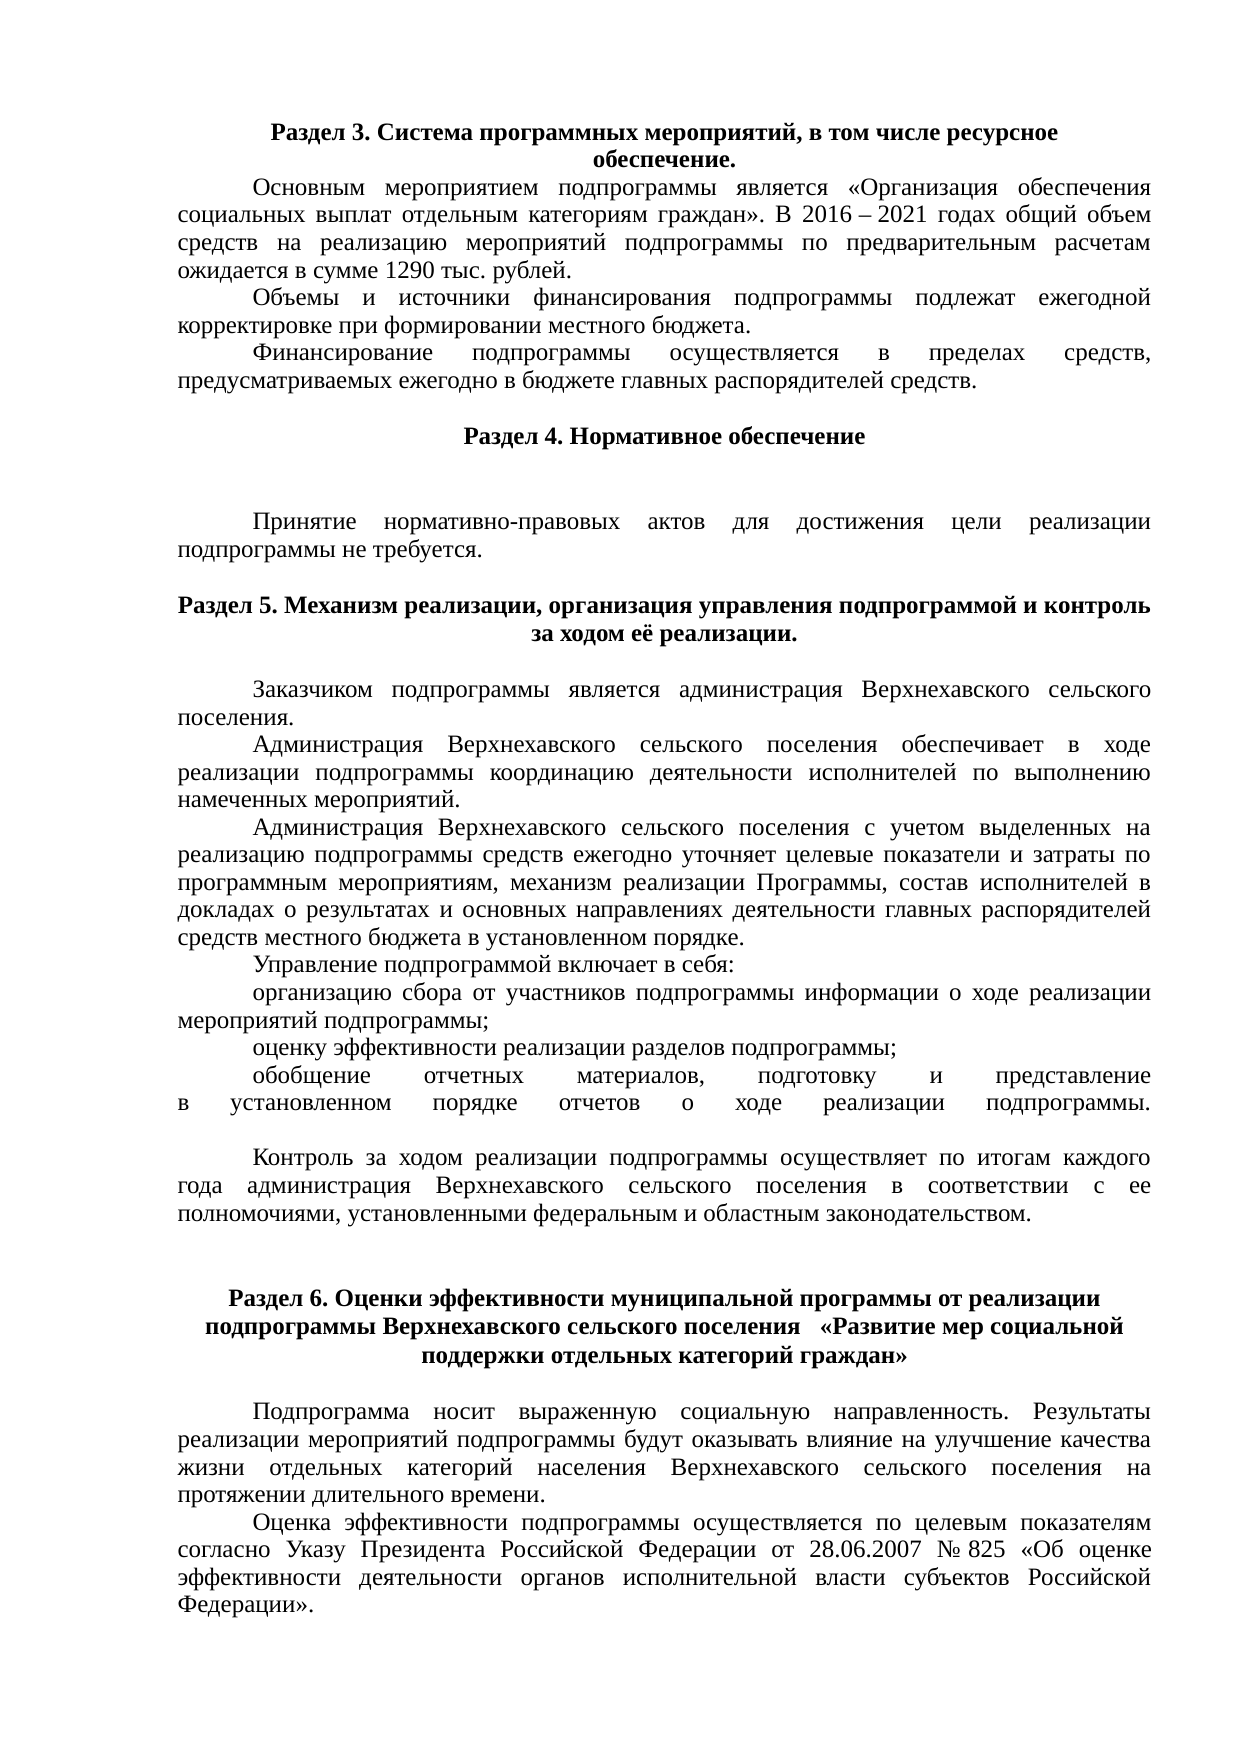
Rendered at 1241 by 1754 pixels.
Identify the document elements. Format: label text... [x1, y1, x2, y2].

text Основным мероприятием подпрограммы является «Организация обеспечения социальных выплат отдельным категориям граждан». В 2016 – 2021 годах общий объем средств на реализацию мероприятий подпрограммы по предварительным расчетам ожидается в сумме 1290 тыс. рублей. [177, 173, 1152, 283]
text Подпрограмма носит выраженную социальную направленность. Результаты реализации мероприятий подпрограммы будут оказывать влияние на улучшение качества жизни отдельных категорий населения Верхнехавского сельского поселения на протяжении длительного времени. [177, 1398, 1152, 1508]
text оценку эффективности реализации разделов подпрограммы; [177, 1033, 1152, 1061]
text Оценка эффективности подпрограммы осуществляется по целевым показателям согласно Указу Президента Российской Федерации от 28.06.2007 № 825 «Об оценке эффективности деятельности органов исполнительной власти субъектов Российской Федерации». [177, 1508, 1152, 1618]
text Раздел 4. Нормативное обеспечение [177, 422, 1152, 450]
text Управление подпрограммой включает в себя: [177, 951, 1152, 978]
text Принятие нормативно-правовых актов для достижения цели реализации подпрограммы не требуется. [177, 507, 1152, 563]
text Контроль за ходом реализации подпрограммы осуществляет по итогам каждого года администрация Верхнехавского сельского поселения в соответствии с ее полномочиями, установленными федеральным и областным законодательством. [177, 1144, 1152, 1226]
text Администрация Верхнехавского сельского поселения с учетом выделенных на реализацию подпрограммы средств ежегодно уточняет целевые показатели и затраты по программным мероприятиям, механизм реализации Программы, состав исполнителей в докладах о результатах и основных направлениях деятельности главных распорядителей средств местного бюджета в установленном порядке. [177, 813, 1152, 951]
text Раздел 3. Система программных мероприятий, в том числе ресурсное обеспечение. [177, 118, 1152, 173]
text Финансирование подпрограммы осуществляется в пределах средств, предусматриваемых ежегодно в бюджете главных распорядителей средств. [177, 339, 1152, 394]
text Заказчиком подпрограммы является администрация Верхнехавского сельского поселения. [177, 675, 1152, 730]
text Раздел 6. Оценки эффективности муниципальной программы от реализации подпрограммы Верхнехавского сельского поселения «Развитие мер социальной поддержки отдельных категорий граждан» [177, 1283, 1152, 1369]
text Объемы и источники финансирования подпрограммы подлежат ежегодной корректировке при формировании местного бюджета. [177, 283, 1152, 339]
text Раздел 5. Механизм реализации, организация управления подпрограммой и контроль за ходом её реализации. [177, 591, 1152, 646]
text обобщение отчетных материалов, подготовку и представление в установленном порядке отчетов о ходе реализации подпрограммы. [177, 1061, 1152, 1144]
text Администрация Верхнехавского сельского поселения обеспечивает в ходе реализации подпрограммы координацию деятельности исполнителей по выполнению намеченных мероприятий. [177, 730, 1152, 813]
text организацию сбора от участников подпрограммы информации о ходе реализации мероприятий подпрограммы; [177, 978, 1152, 1033]
